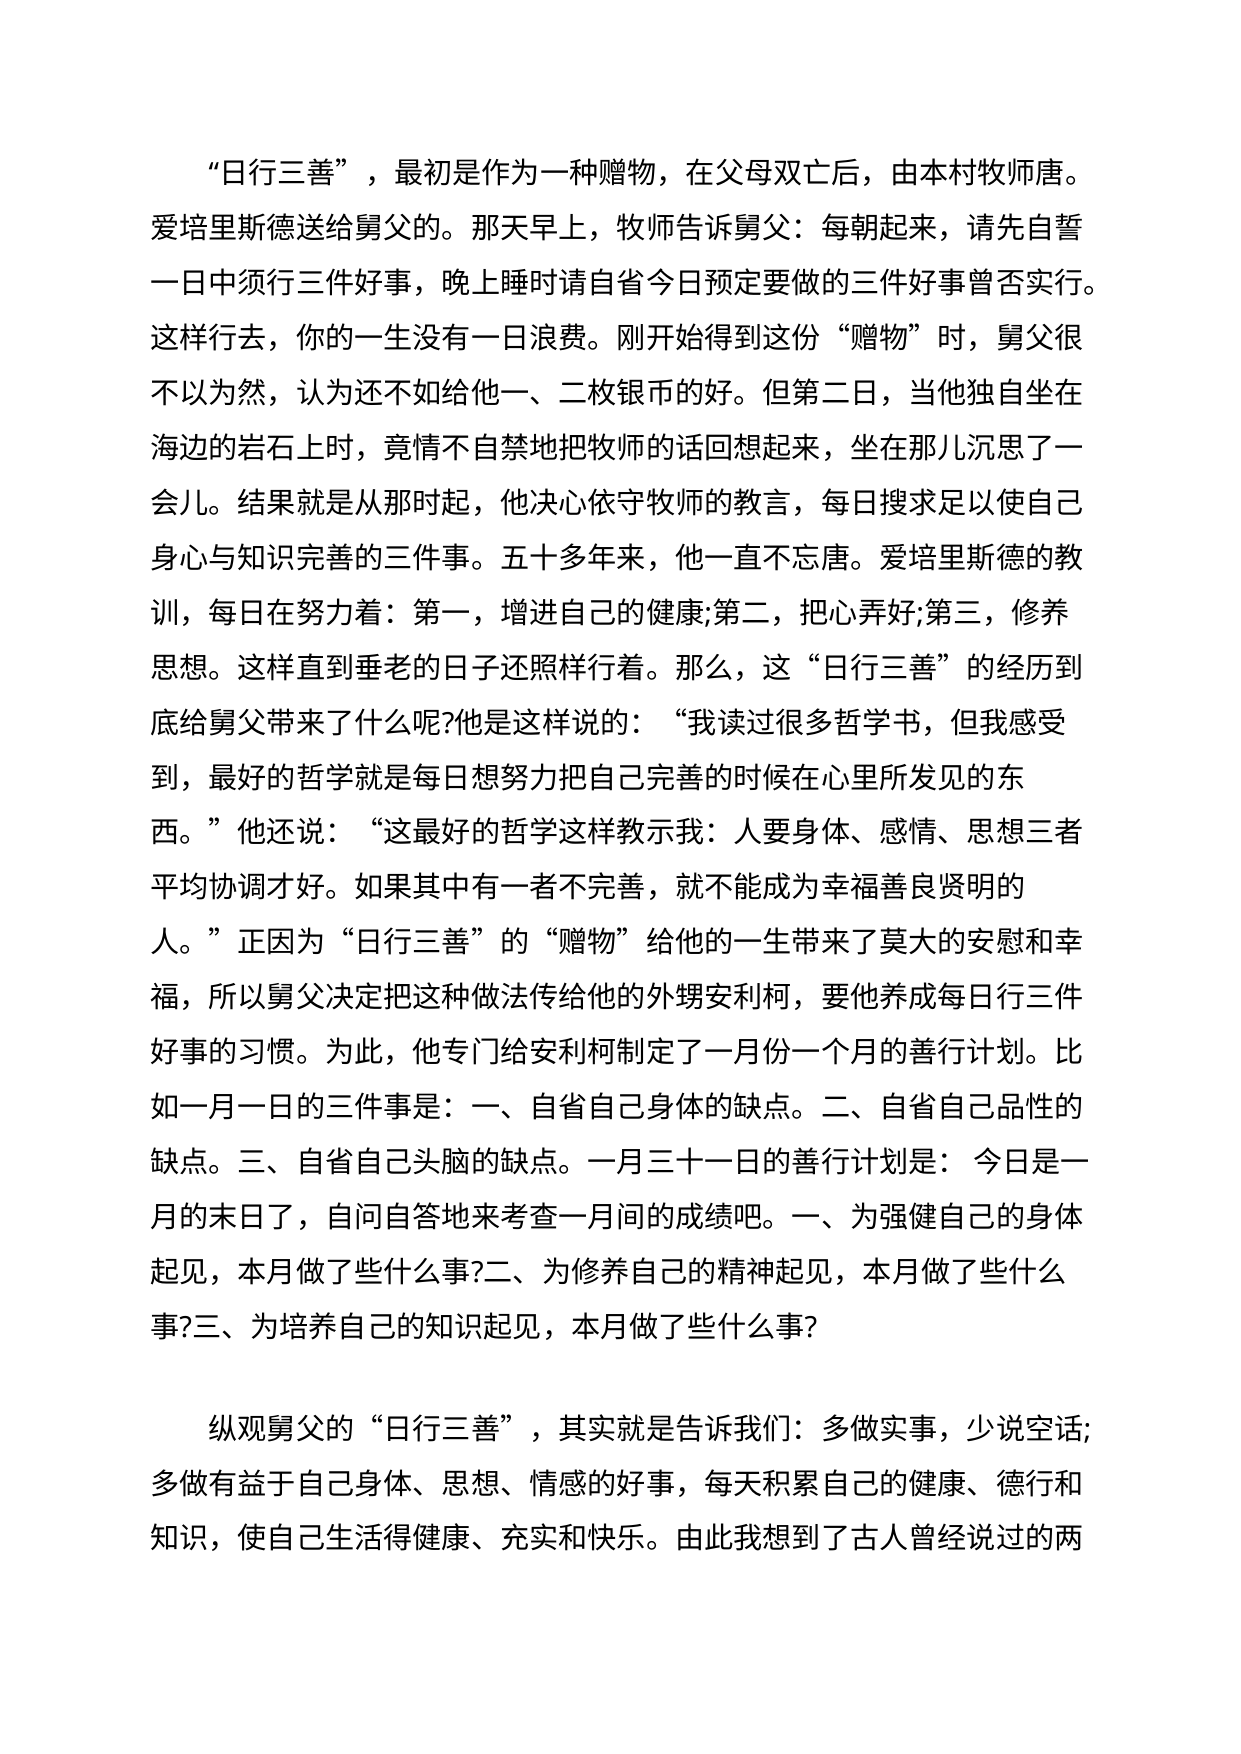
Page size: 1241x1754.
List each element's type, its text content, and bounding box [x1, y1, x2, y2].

text “日行三善”，最初是作为一种赠物，在父母双亡后，由本村牧师唐。爱培里斯德送给舅父的。那天早上，牧师告诉舅父：每朝起来，请先自誓一日中须行三件好事，晚上睡时请自省今日预定要做的三件好事曾否实行。这样行去，你的一生没有一日浪费。刚开始得到这份“赠物”时，舅父很不以为然，认为还不如给他一、二枚银币的好。但第二日，当他独自坐在海边的岩石上时，竟情不自禁地把牧师的话回想起来，坐在那儿沉思了一会儿。结果就是从那时起，他决心依守牧师的教言，每日搜求足以使自己身心与知识完善的三件事。五十多年来，他一直不忘唐。爱培里斯德的教训，每日在努力着：第一，增进自己的健康;第二，把心弄好;第三，修养思想。这样直到垂老的日子还照样行着。那么，这“日行三善”的经历到底给舅父带来了什么呢?他是这样说的：“我读过很多哲学书，但我感受到，最好的哲学就是每日想努力把自己完善的时候在心里所发见的东西。”他还说：“这最好的哲学这样教示我：人要身体、感情、思想三者平均协调才好。如果其中有一者不完善，就不能成为幸福善良贤明的人。”正因为“日行三善”的“赠物”给他的一生带来了莫大的安慰和幸福，所以舅父决定把这种做法传给他的外甥安利柯，要他养成每日行三件好事的习惯。为此，他专门给安利柯制定了一月份一个月的善行计划。比如一月一日的三件事是：一、自省自己身体的缺点。二、自省自己品性的缺点。三、自省自己头脑的缺点。一月三十一日的善行计划是： 今日是一月的末日了，自问自答地来考查一月间的成绩吧。一、为强健自己的身体起见，本月做了些什么事?二、为修养自己的精神起见，本月做了些什么事?三、为培养自己的知识起见，本月做了些什么事? [150, 150, 1090, 1346]
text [150, 1405, 1090, 1557]
